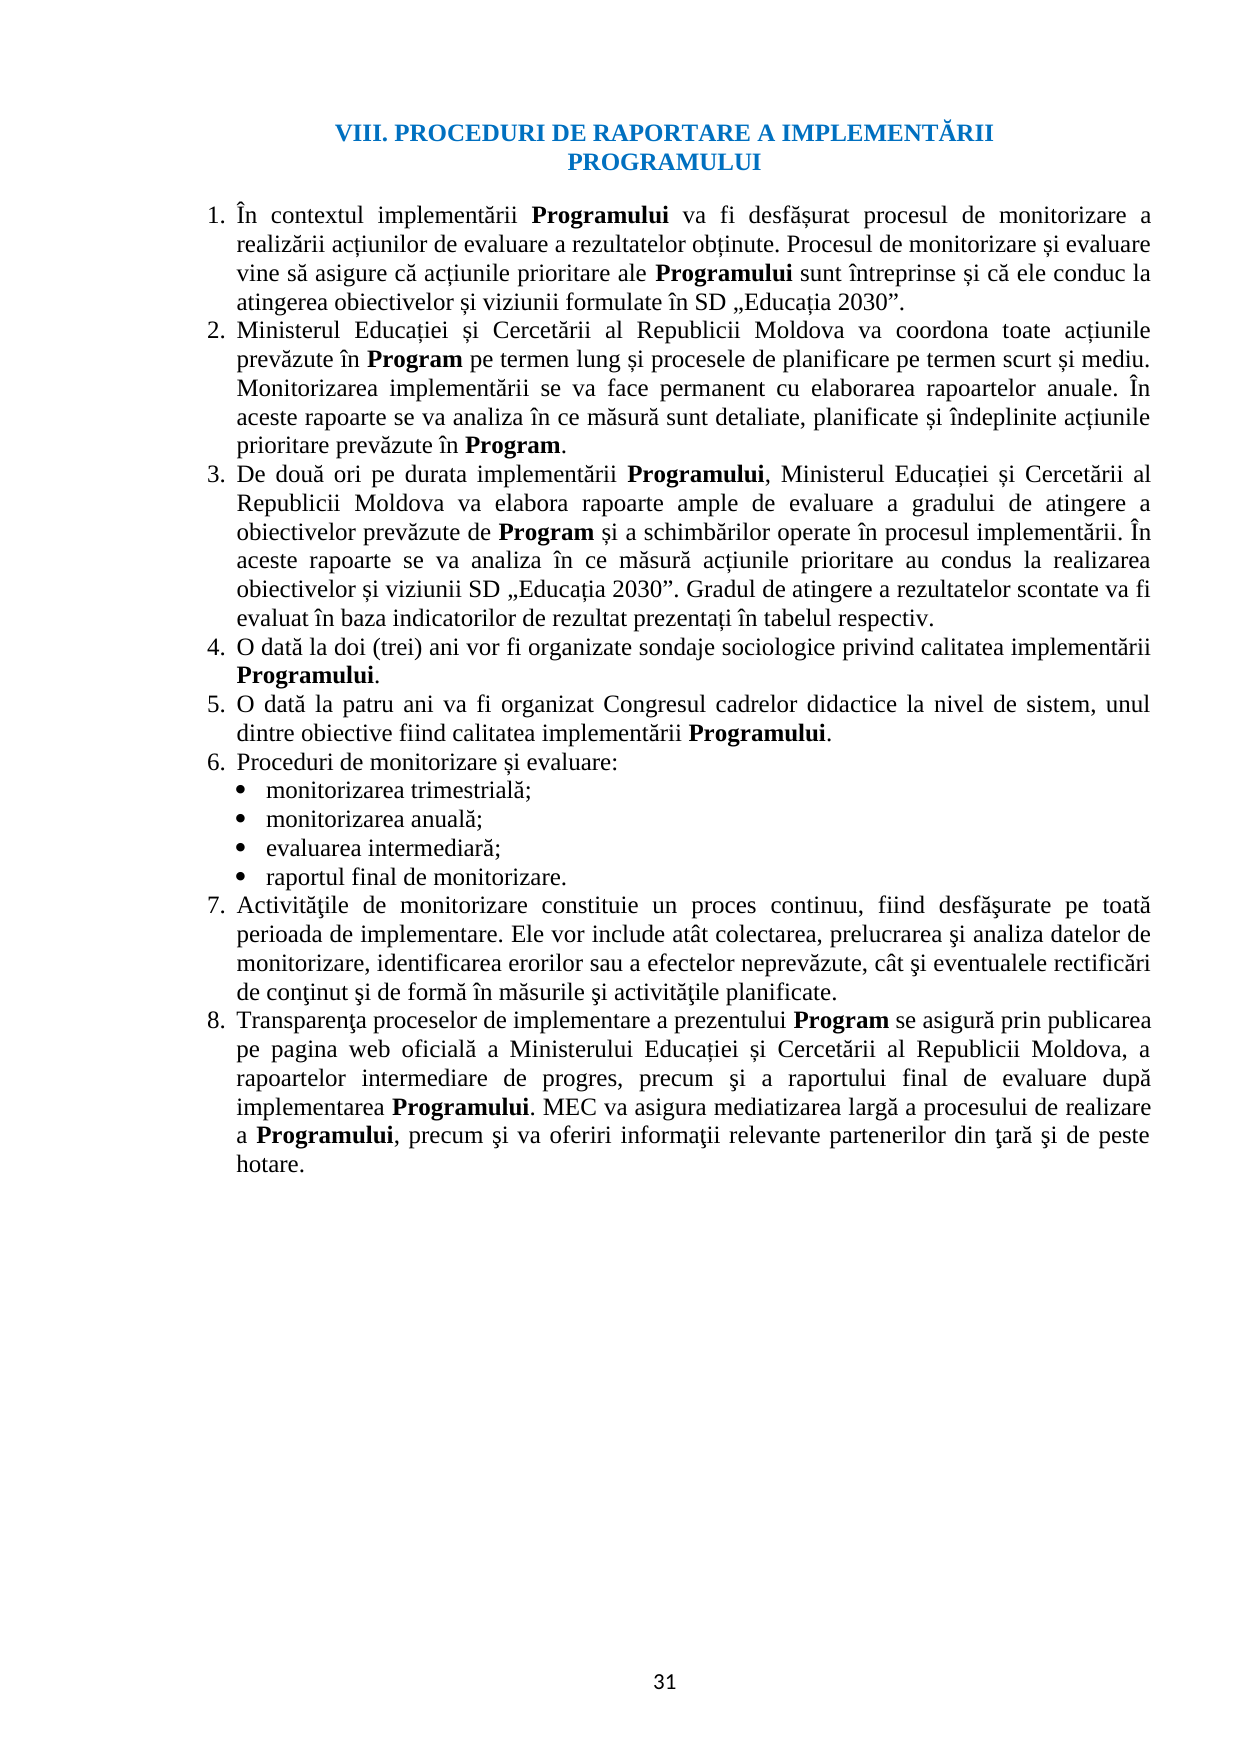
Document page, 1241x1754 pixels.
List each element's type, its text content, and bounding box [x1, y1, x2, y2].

list Ministerul Educației și Cercetării al Republicii Moldova va coordona toate acțiunile prevăzute în Program pe termen lung și procesele de planificare pe termen scurt și mediu. Monitorizarea implementării se va face permanent cu elaborarea rapoartelor anuale. În aceste rapoarte se va analiza în ce măsură sunt detaliate, planificate și îndeplinite acțiunile prioritare prevăzute în Program. [207, 316, 1152, 459]
list O dată la doi (trei) ani vor fi organizate sondaje sociologice privind calitatea implementării Programului. [207, 632, 1152, 689]
list Activităţile de monitorizare constituie un proces continuu, fiind desfăşurate pe toată perioada de implementare. Ele vor include atât colectarea, prelucrarea şi analiza datelor de monitorizare, identificarea erorilor sau a efectelor neprevăzute, cât şi eventualele rectificări de conţinut şi de formă în măsurile şi activităţile planificate. [207, 891, 1152, 1006]
list Transparenţa proceselor de implementare a prezentului Program se asigură prin publicarea pe pagina web oficială a Ministerului Educației și Cercetării al Republicii Moldova, a rapoartelor intermediare de progres, precum şi a raportului final de evaluare după implementarea Programului. MEC va asigura mediatizarea largă a procesului de realizare a Programului, precum şi va oferiri informaţii relevante partenerilor din ţară şi de peste hotare. [207, 1006, 1152, 1178]
list evaluarea intermediară; [236, 833, 1152, 862]
list raportul final de monitorizare. [236, 862, 1152, 891]
list De două ori pe durata implementării Programului, Ministerul Educației și Cercetării al Republicii Moldova va elabora rapoarte ample de evaluare a gradului de atingere a obiectivelor prevăzute de Program și a schimbărilor operate în procesul implementării. În aceste rapoarte se va analiza în ce măsură acțiunile prioritare au condus la realizarea obiectivelor și viziunii SD „Educația 2030”. Gradul de atingere a rezultatelor scontate va fi evaluat în baza indicatorilor de rezultat prezentați în tabelul respectiv. [207, 459, 1152, 632]
list monitorizarea anuală; [236, 804, 1152, 833]
list Proceduri de monitorizare și evaluare: [207, 747, 1152, 776]
list monitorizarea trimestrială; [236, 776, 1152, 804]
list În contextul implementării Programului va fi desfășurat procesul de monitorizare a realizării acțiunilor de evaluare a rezultatelor obținute. Procesul de monitorizare și evaluare vine să asigure că acțiunile prioritare ale Programului sunt întreprinse și că ele conduc la atingerea obiectivelor și viziunii formulate în SD „Educația 2030”. [207, 201, 1152, 316]
list O dată la patru ani va fi organizat Congresul cadrelor didactice la nivel de sistem, unul dintre obiective fiind calitatea implementării Programului. [207, 689, 1152, 747]
subtitle VIII. PROCEDURI DE RAPORTARE A IMPLEMENTĂRII PROGRAMULUI [295, 118, 1033, 176]
